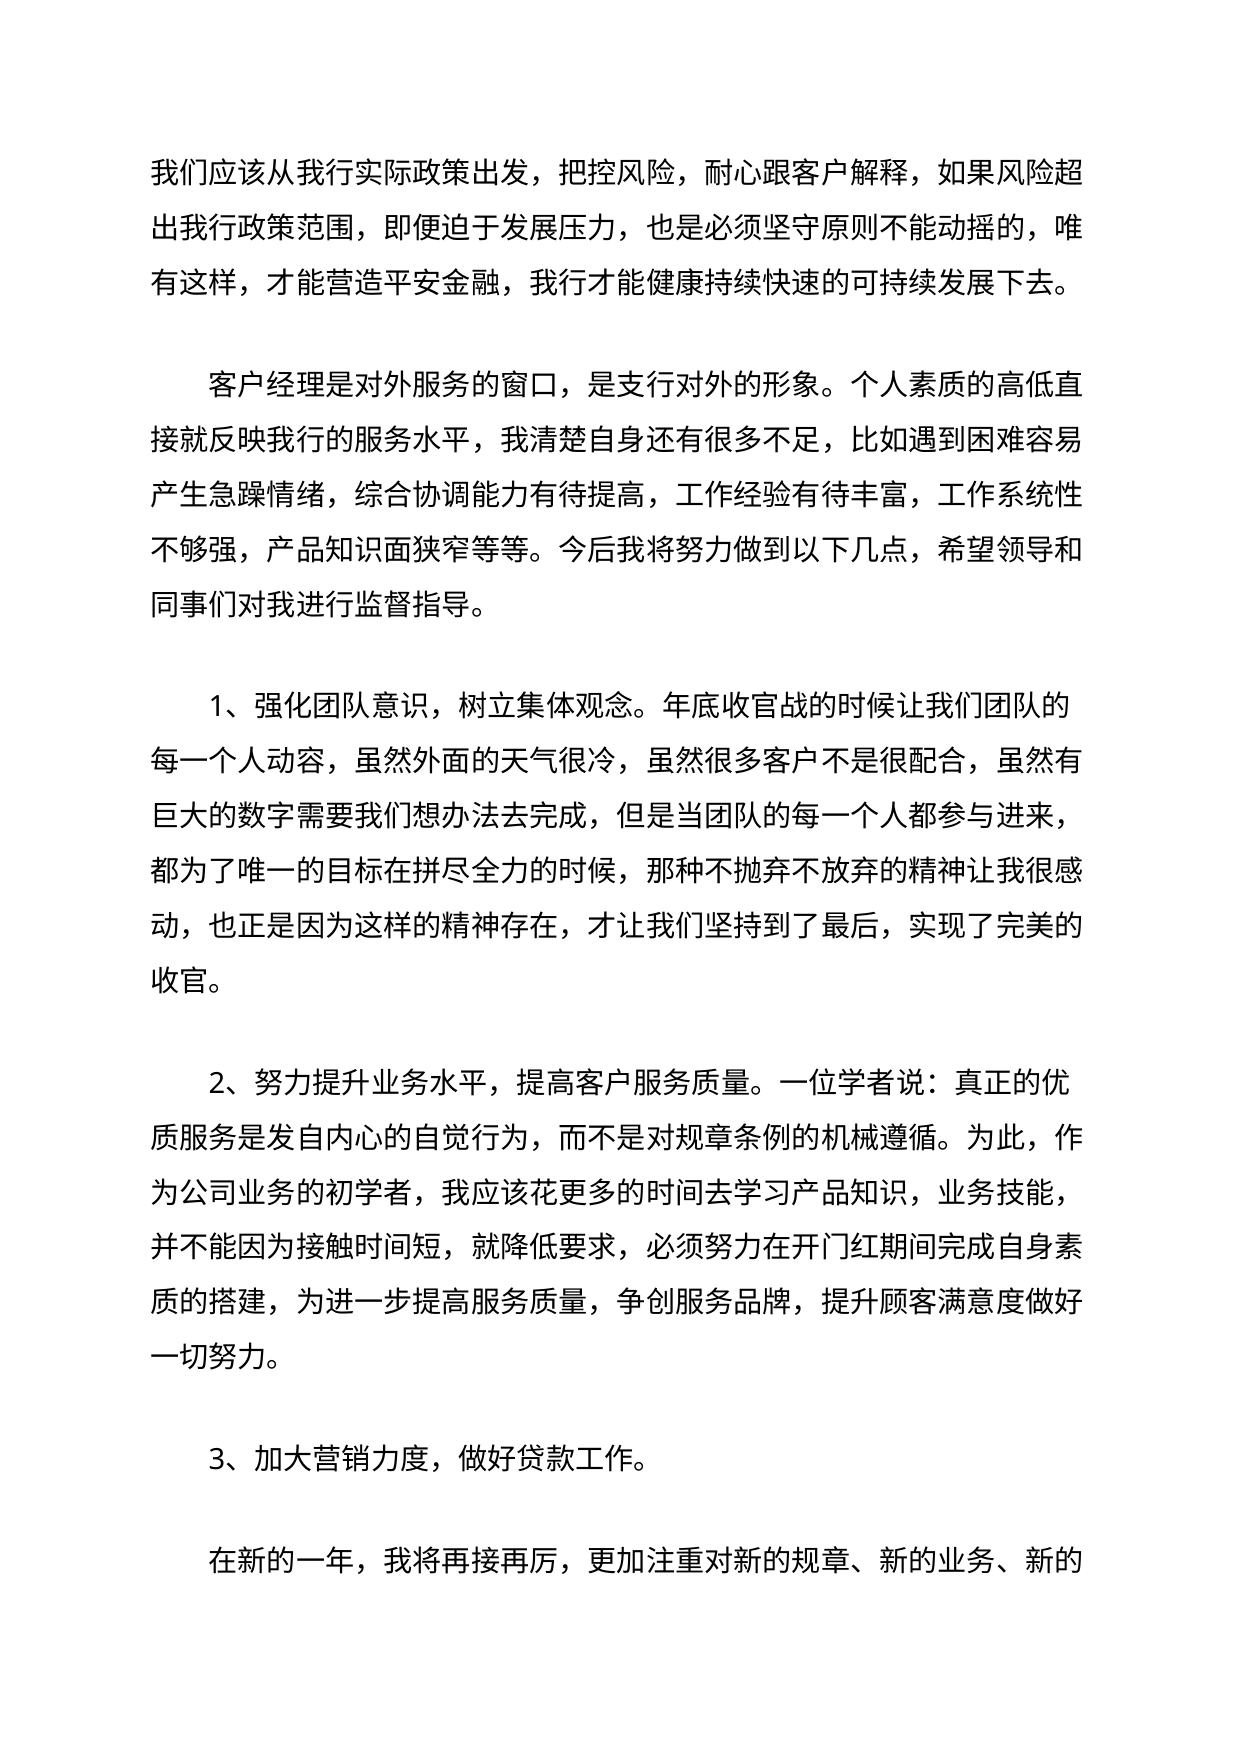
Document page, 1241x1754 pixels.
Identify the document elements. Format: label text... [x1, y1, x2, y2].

text 客户经理是对外服务的窗口，是支行对外的形象。个人素质的高低直接就反映我行的服务水平，我清楚自身还有很多不足，比如遇到困难容易产生急躁情绪，综合协调能力有待提高，工作经验有待丰富，工作系统性不够强，产品知识面狭窄等等。今后我将努力做到以下几点，希望领导和同事们对我进行监督指导。 [150, 362, 1090, 623]
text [150, 150, 1090, 302]
text 3、加大营销力度，做好贷款工作。 [150, 1436, 1090, 1478]
text 2、努力提升业务水平，提高客户服务质量。一位学者说：真正的优质服务是发自内心的自觉行为，而不是对规章条例的机械遵循。为此，作为公司业务的初学者，我应该花更多的时间去学习产品知识，业务技能，并不能因为接触时间短，就降低要求，必须努力在开门红期间完成自身素质的搭建，为进一步提高服务质量，争创服务品牌，提升顾客满意度做好一切努力。 [150, 1059, 1090, 1376]
text 1、强化团队意识，树立集体观念。年底收官战的时候让我们团队的每一个人动容，虽然外面的天气很冷，虽然很多客户不是很配合，虽然有巨大的数字需要我们想办法去完成，但是当团队的每一个人都参与进来，都为了唯一的目标在拼尽全力的时候，那种不抛弃不放弃的精神让我很感动，也正是因为这样的精神存在，才让我们坚持到了最后，实现了完美的收官。 [150, 683, 1090, 1000]
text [150, 1538, 1090, 1580]
